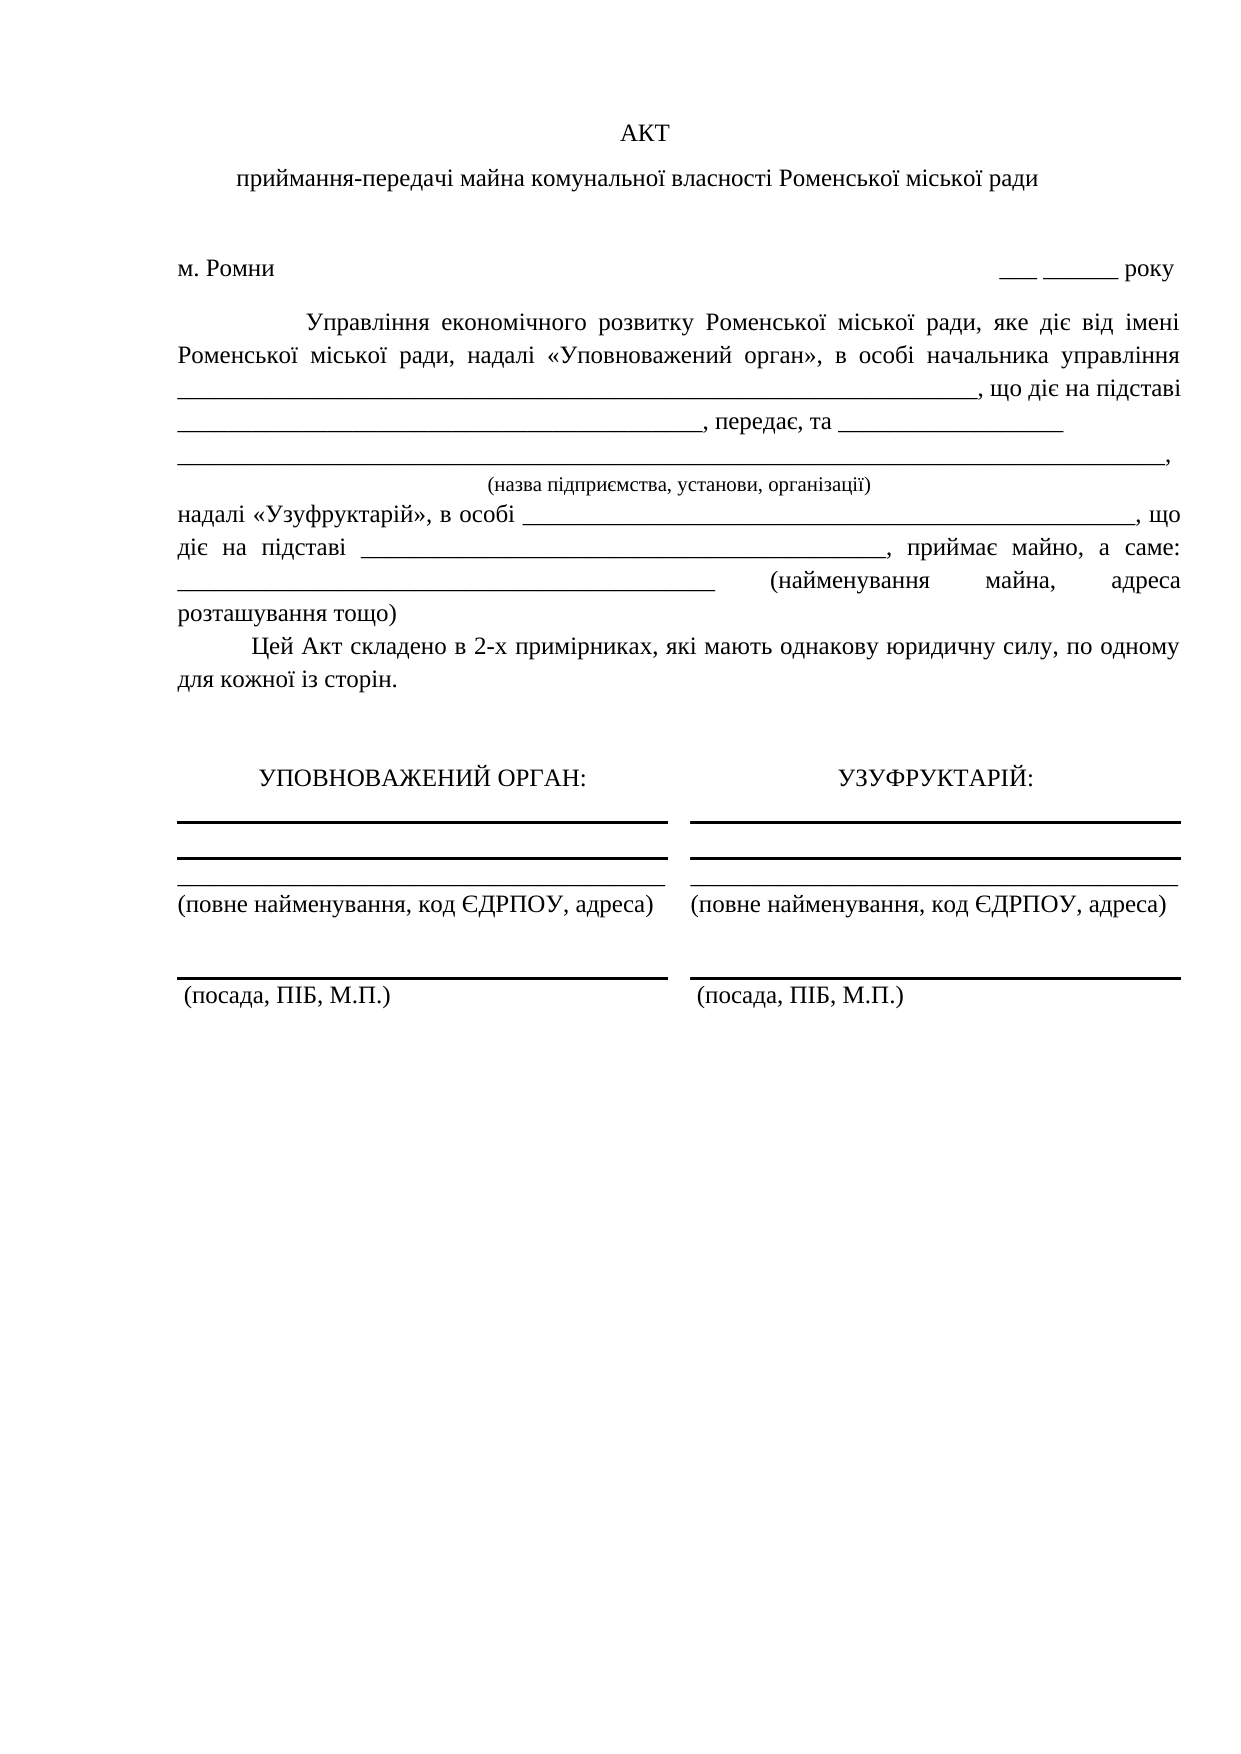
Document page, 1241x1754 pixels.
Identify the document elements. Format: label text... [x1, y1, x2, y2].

table_header УПОВНОВАЖЕНИЙ ОРГАН: _______________________________________ (повне найменування, код ЄДРПОУ, адреса) (посада, ПІБ, М.П.) [166, 764, 679, 1038]
text _______________________________________________________________________________, [177, 439, 1181, 467]
text (назва підприємства, установи, організації) [177, 472, 1181, 496]
text Управління економічного розвитку Роменської міської ради, яке діє від імені Роменської міської ради, надалі «Уповноважений орган», в особі начальника управління ________________________________________________________________, що діє на підставі __________________________________________, передає, та __________________ [177, 307, 1181, 434]
text м. Ромни ___ ______ року [177, 253, 1181, 282]
table_header УЗУФРУКТАРІЙ: _______________________________________ (повне найменування, код ЄДРПОУ, адреса) (посада, ПІБ, М.П.) [679, 764, 1192, 1038]
text Цей Акт складено в 2-х примірниках, які мають однакову юридичну силу, по одному для кожної із сторін. [177, 631, 1181, 693]
text приймання-передачі майна комунальної власності Роменської міської ради [177, 163, 1181, 192]
text АКТ [546, 118, 1181, 147]
text надалі «Узуфруктарій», в особі _________________________________________________, що діє на підставі __________________________________________, приймає майно, а саме: ___________________________________________ (найменування майна, адреса розташування тощо) [177, 499, 1181, 627]
